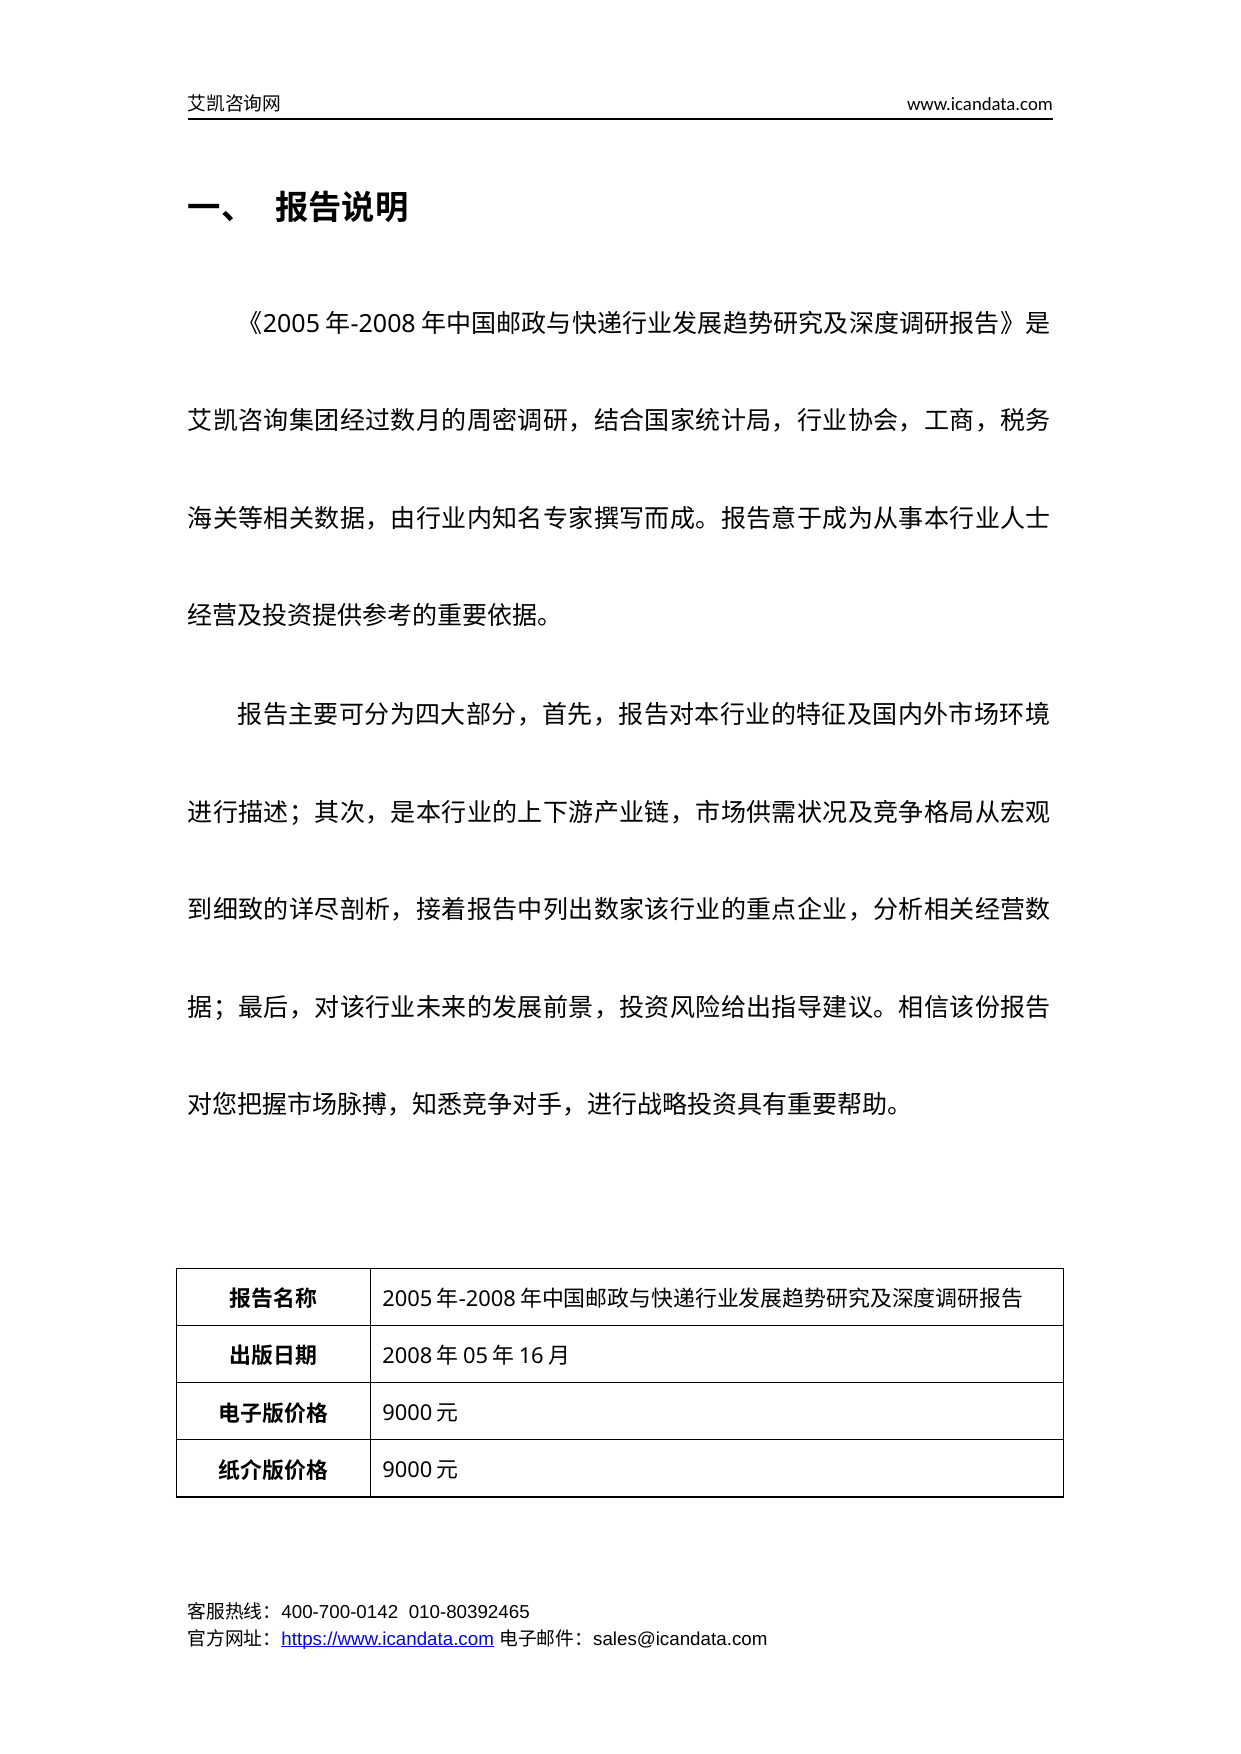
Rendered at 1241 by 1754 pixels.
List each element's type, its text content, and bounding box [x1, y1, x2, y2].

subtitle 报告说明 [187, 172, 1053, 237]
table_cell 出版日期 [177, 1326, 370, 1382]
table_header 2005年-2008年中国邮政与快递行业发展趋势研究及深度调研报告 [371, 1269, 1063, 1325]
table_cell 9000元 [371, 1383, 1063, 1439]
table_header 报告名称 [177, 1269, 370, 1325]
table_cell 电子版价格 [177, 1383, 370, 1439]
table_cell 9000元 [371, 1440, 1063, 1496]
text 报告主要可分为四大部分，首先，报告对本行业的特征及国内外市场环境进行描述；其次，是本行业的上下游产业链，市场供需状况及竞争格局从宏观到细致的详尽剖析，接着报告中列出数家该行业的重点企业，分析相关经营数据；最后，对该行业未来的发展前景，投资风险给出指导建议。相信该份报告对您把握市场脉搏，知悉竞争对手，进行战略投资具有重要帮助。 [187, 681, 1053, 1136]
text 《2005年-2008年中国邮政与快递行业发展趋势研究及深度调研报告》是艾凯咨询集团经过数月的周密调研，结合国家统计局，行业协会，工商，税务海关等相关数据，由行业内知名专家撰写而成。报告意于成为从事本行业人士经营及投资提供参考的重要依据。 [187, 289, 1053, 646]
table_cell 2008年05年16月 [371, 1326, 1063, 1382]
table_cell 纸介版价格 [177, 1440, 370, 1496]
